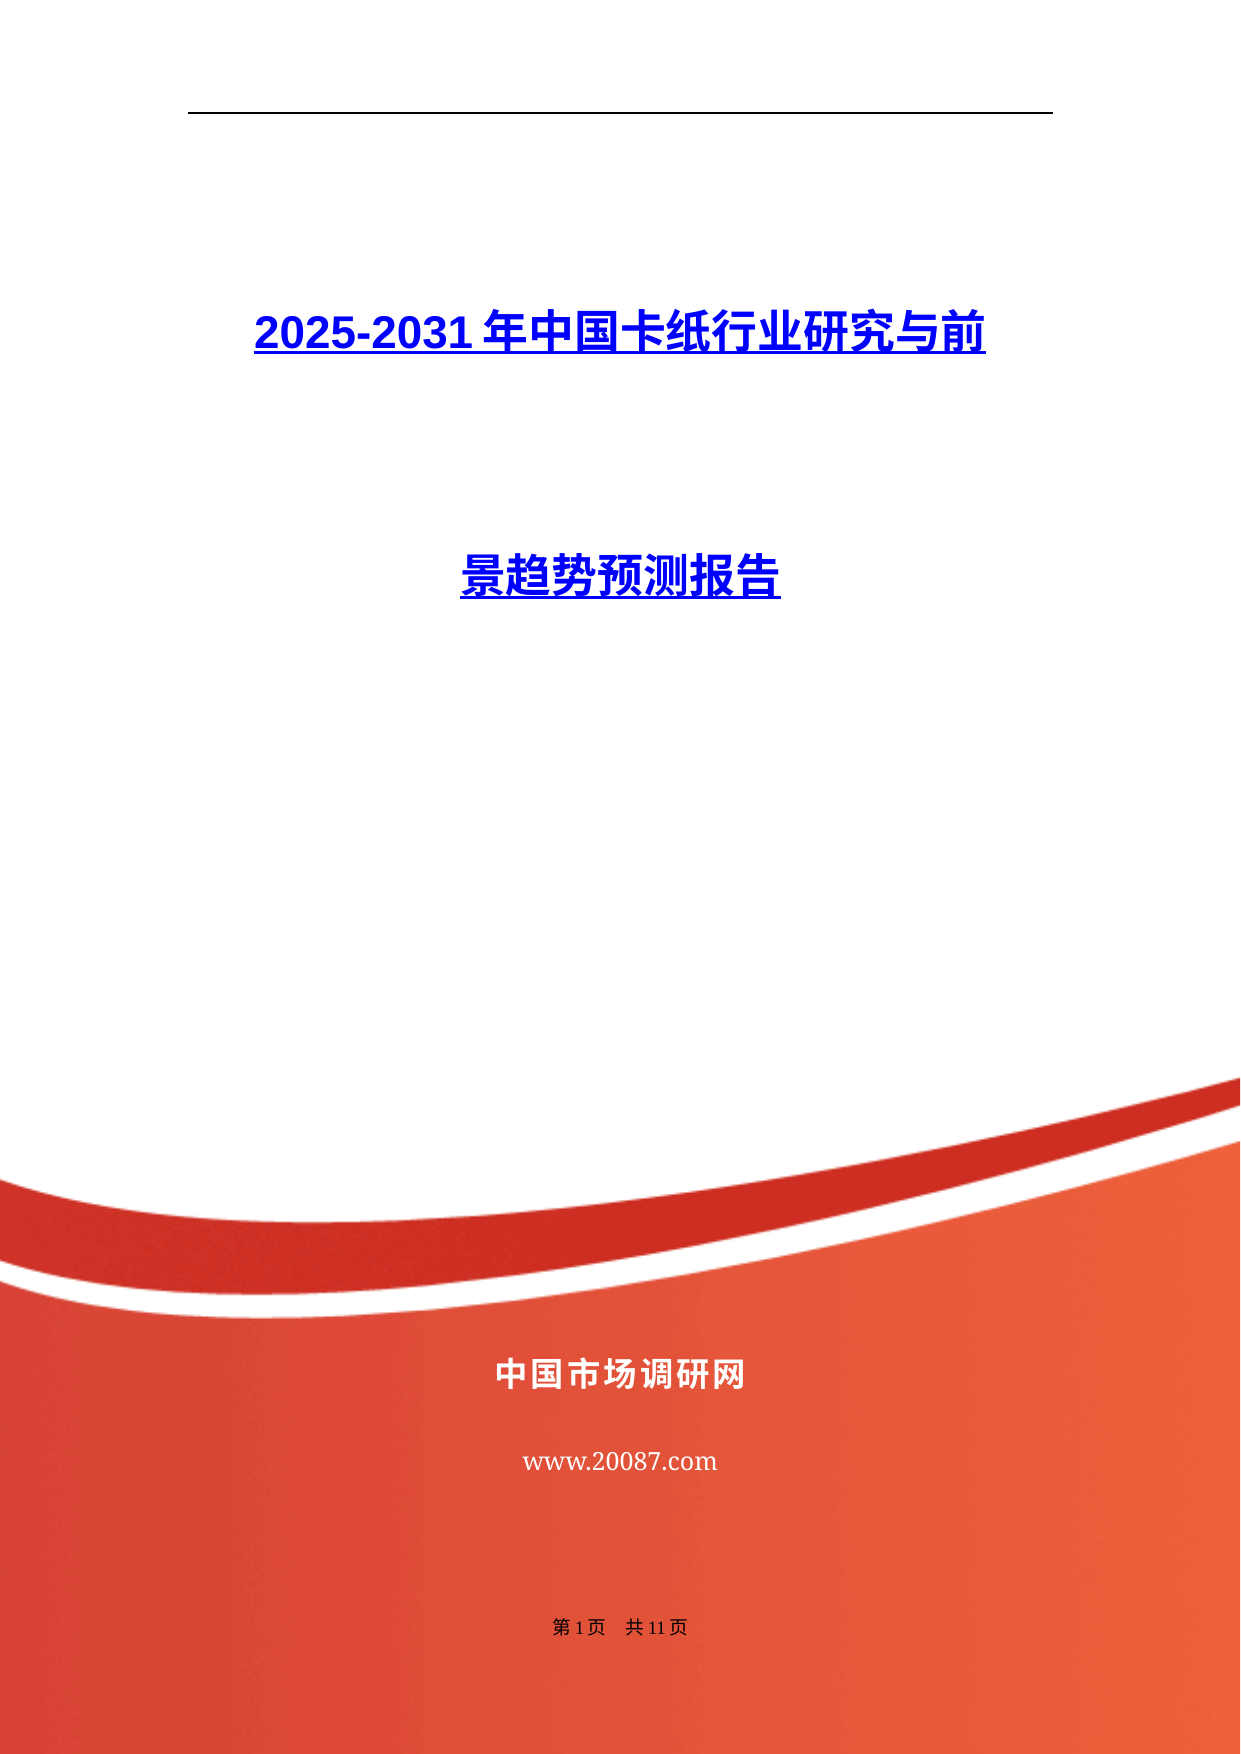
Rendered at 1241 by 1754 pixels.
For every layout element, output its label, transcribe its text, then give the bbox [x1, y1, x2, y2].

subtitle 中国市场调研网 [187, 1339, 1053, 1404]
table_header 2025-2031年中国卡纸行业研究与前景趋势预测报告 [188, 207, 1053, 773]
picture [0, 1006, 1241, 1754]
text www.20087.com [187, 1428, 1053, 1493]
